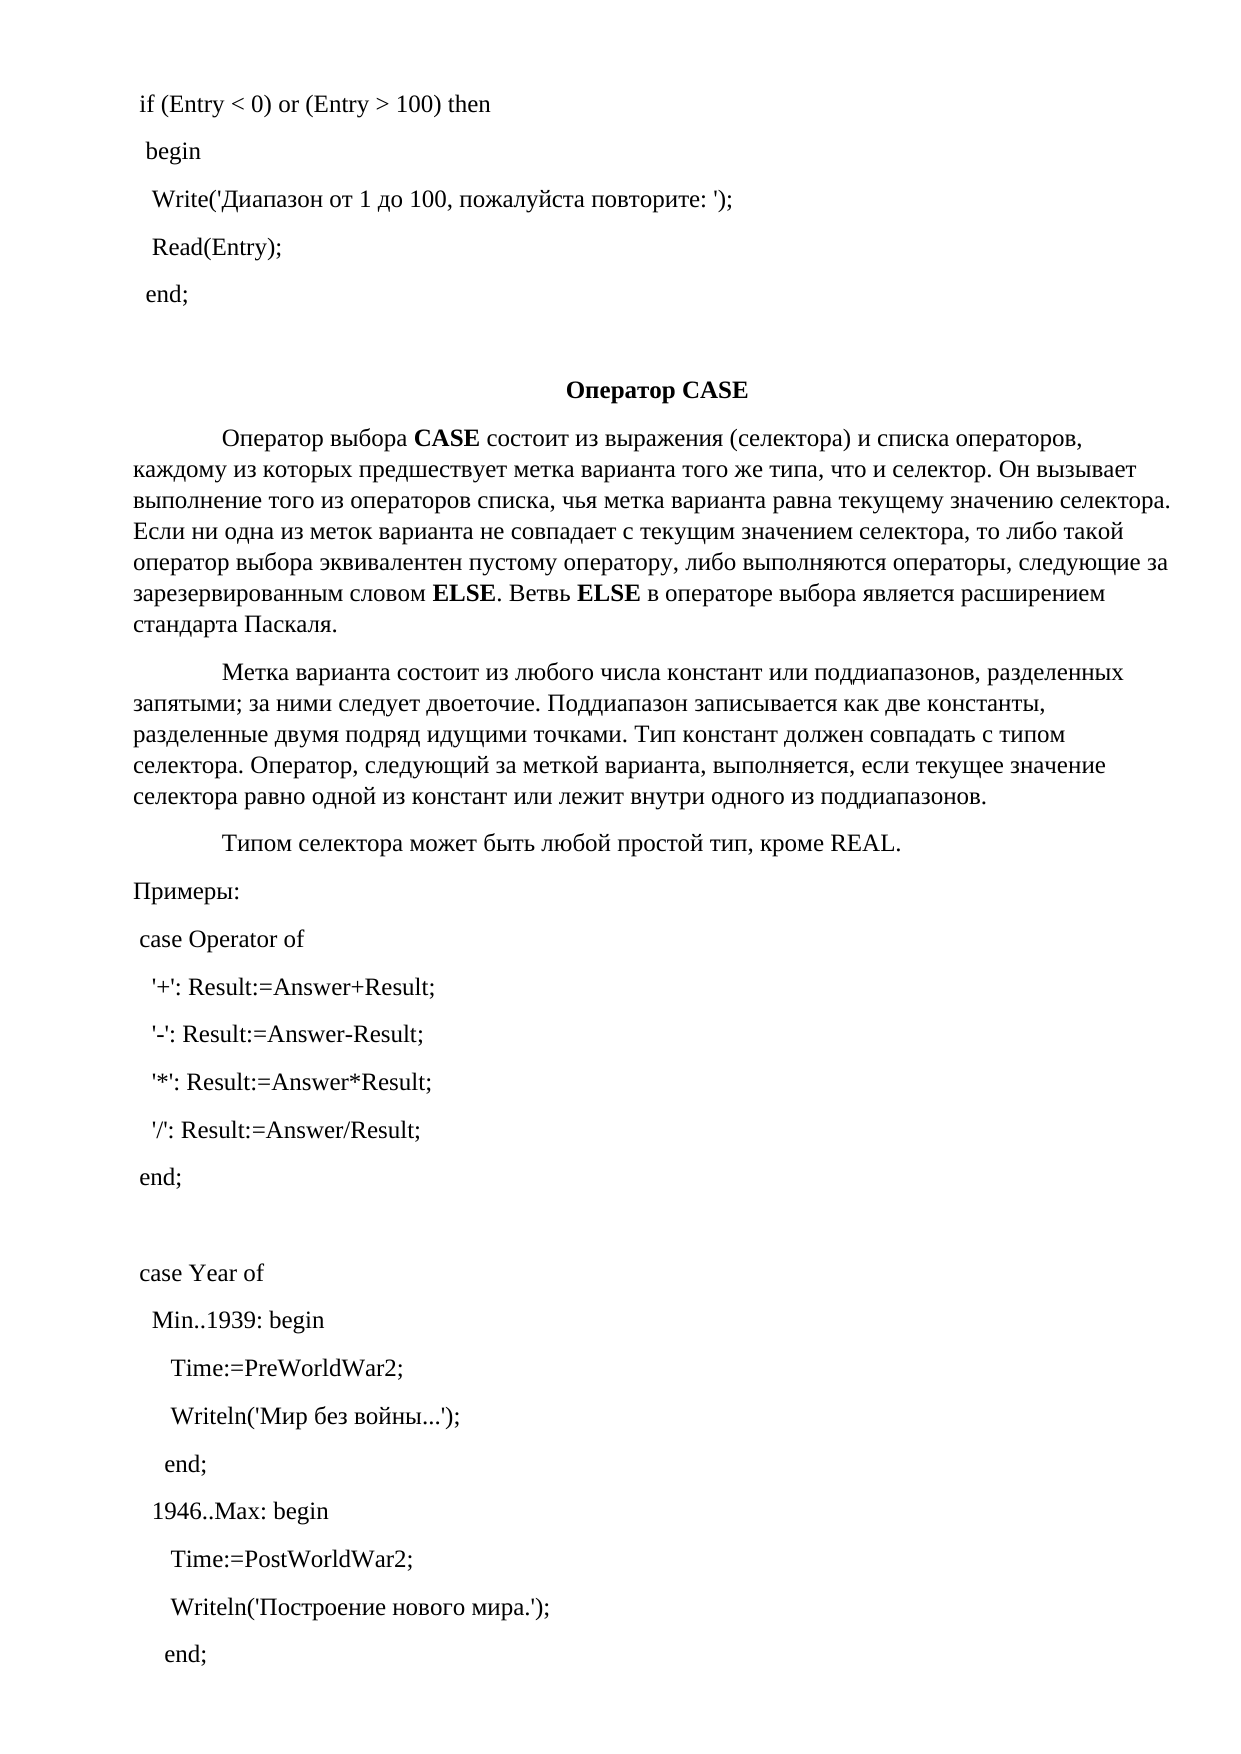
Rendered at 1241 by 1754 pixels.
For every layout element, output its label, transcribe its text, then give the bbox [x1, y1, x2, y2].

text Min..1939: begin [133, 1306, 1181, 1334]
text '*': Result:=Answer*Result; [133, 1067, 1181, 1096]
text end; [133, 1162, 1181, 1191]
text end; [133, 1639, 1181, 1668]
text end; [133, 279, 1181, 308]
text Типом селектора может быть любой простой тип, кроме REAL. [133, 828, 1181, 857]
text Оператор выбора CASE состоит из выражения (селектора) и списка операторов, каждому из которых предшествует метка варианта того же типа, что и селектор. Он вызывает выполнение того из операторов списка, чья метка варианта равна текущему значению селектора. Если ни одна из меток варианта не совпадает с текущим значением селектора, то либо такой оператор выбора эквивалентен пустому оператору, либо выполняются операторы, следующие за зарезервированным словом ELSE. Ветвь ELSE в операторе выбора является расширением стандарта Паскаля. [133, 423, 1181, 638]
text '-': Result:=Answer-Result; [133, 1019, 1181, 1048]
text end; [133, 1449, 1181, 1477]
text Примеры: [133, 876, 1181, 905]
text 1946..Max: begin [133, 1496, 1181, 1525]
text Writeln('Построение нового мира.'); [133, 1592, 1181, 1621]
text Time:=PreWorldWar2; [133, 1353, 1181, 1382]
text Time:=PostWorldWar2; [133, 1544, 1181, 1573]
text Write('Диапазон от 1 до 100, пожалуйста повторите: '); [133, 184, 1181, 213]
text '+': Result:=Answer+Result; [133, 972, 1181, 1000]
text Метка варианта состоит из любого числа констант или поддиапазонов, разделенных запятыми; за ними следует двоеточие. Поддиапазон записывается как две константы, разделенные двумя подряд идущими точками. Тип констант должен совпадать с типом селектора. Оператор, следующий за меткой варианта, выполняется, если текущее значение селектора равно одной из констант или лежит внутри одного из поддиапазонов. [133, 657, 1181, 809]
text Writeln('Мир без войны...'); [133, 1401, 1181, 1430]
text case Operator of [133, 924, 1181, 953]
text Read(Entry); [133, 232, 1181, 261]
text case Year of [133, 1258, 1181, 1287]
text '/': Result:=Answer/Result; [133, 1115, 1181, 1143]
text if (Entry < 0) or (Entry > 100) then [133, 89, 1181, 117]
text Оператор CASE [133, 375, 1181, 404]
text begin [133, 136, 1181, 165]
